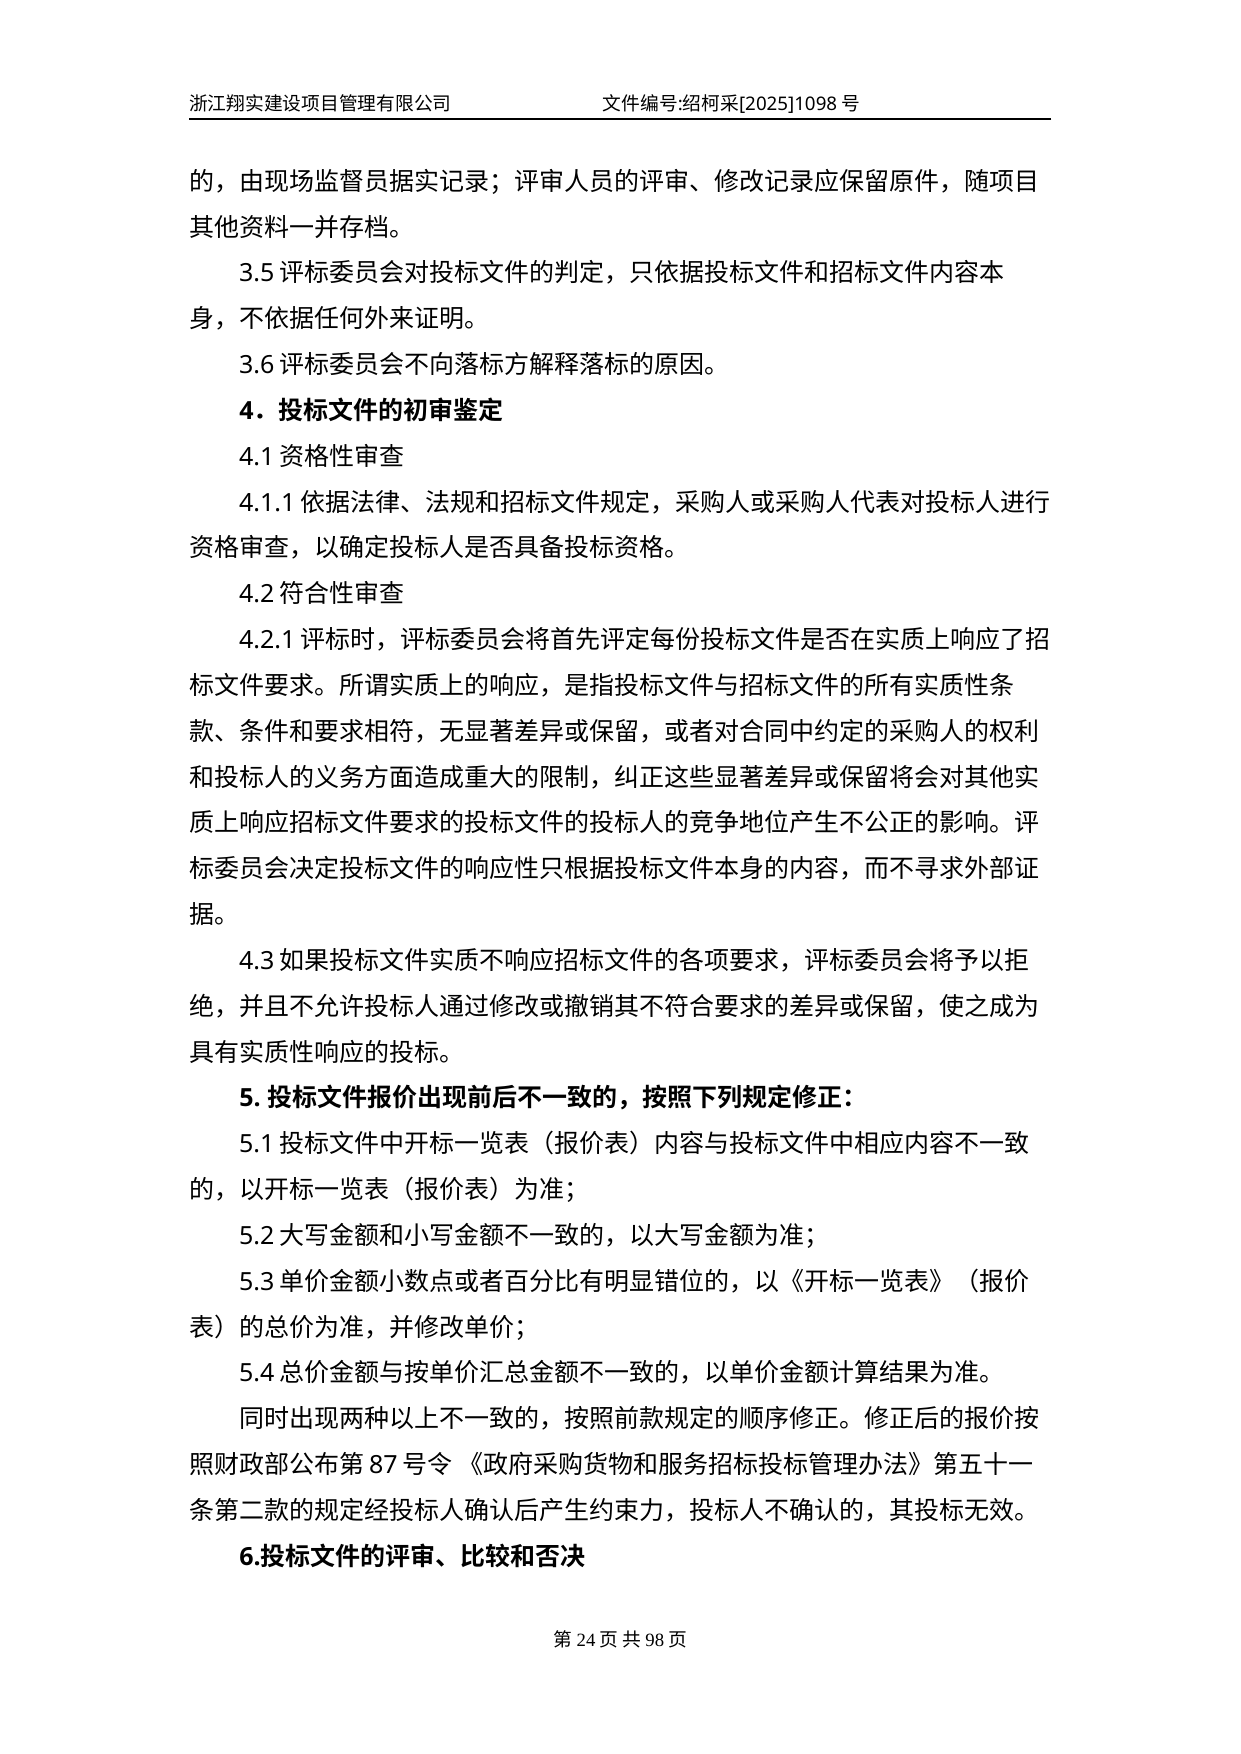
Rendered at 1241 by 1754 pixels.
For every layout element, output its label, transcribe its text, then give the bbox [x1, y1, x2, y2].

text 3.5评标委员会对投标文件的判定，只依据投标文件和招标文件内容本身，不依据任何外来证明。 [189, 245, 1051, 337]
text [189, 153, 1051, 245]
text 5.3单价金额小数点或者百分比有明显错位的，以《开标一览表》（报价表）的总价为准，并修改单价； [189, 1253, 1051, 1345]
text 3.6评标委员会不向落标方解释落标的原因。 [189, 337, 1051, 383]
text 5. 投标文件报价出现前后不一致的，按照下列规定修正： [189, 1070, 1051, 1116]
text 6.投标文件的评审、比较和否决 [189, 1528, 1051, 1574]
text 5.4总价金额与按单价汇总金额不一致的，以单价金额计算结果为准。 [189, 1345, 1051, 1391]
text 4.3如果投标文件实质不响应招标文件的各项要求，评标委员会将予以拒绝，并且不允许投标人通过修改或撤销其不符合要求的差异或保留，使之成为具有实质性响应的投标。 [189, 933, 1051, 1070]
text 4.1资格性审查 [189, 428, 1051, 474]
text 4．投标文件的初审鉴定 [189, 383, 1051, 428]
text 4.2.1评标时，评标委员会将首先评定每份投标文件是否在实质上响应了招标文件要求。所谓实质上的响应，是指投标文件与招标文件的所有实质性条款、条件和要求相符，无显著差异或保留，或者对合同中约定的采购人的权利和投标人的义务方面造成重大的限制，纠正这些显著差异或保留将会对其他实质上响应招标文件要求的投标文件的投标人的竞争地位产生不公正的影响。评标委员会决定投标文件的响应性只根据投标文件本身的内容，而不寻求外部证据。 [189, 612, 1051, 933]
text 同时出现两种以上不一致的，按照前款规定的顺序修正。修正后的报价按照财政部公布第87号令 《政府采购货物和服务招标投标管理办法》第五十一条第二款的规定经投标人确认后产生约束力，投标人不确认的，其投标无效。 [189, 1391, 1051, 1528]
text 5.2大写金额和小写金额不一致的，以大写金额为准； [189, 1208, 1051, 1253]
text 4.2符合性审查 [189, 566, 1051, 612]
text 5.1投标文件中开标一览表（报价表）内容与投标文件中相应内容不一致的，以开标一览表（报价表）为准； [189, 1116, 1051, 1208]
text 4.1.1依据法律、法规和招标文件规定，采购人或采购人代表对投标人进行资格审查，以确定投标人是否具备投标资格。 [189, 474, 1051, 566]
